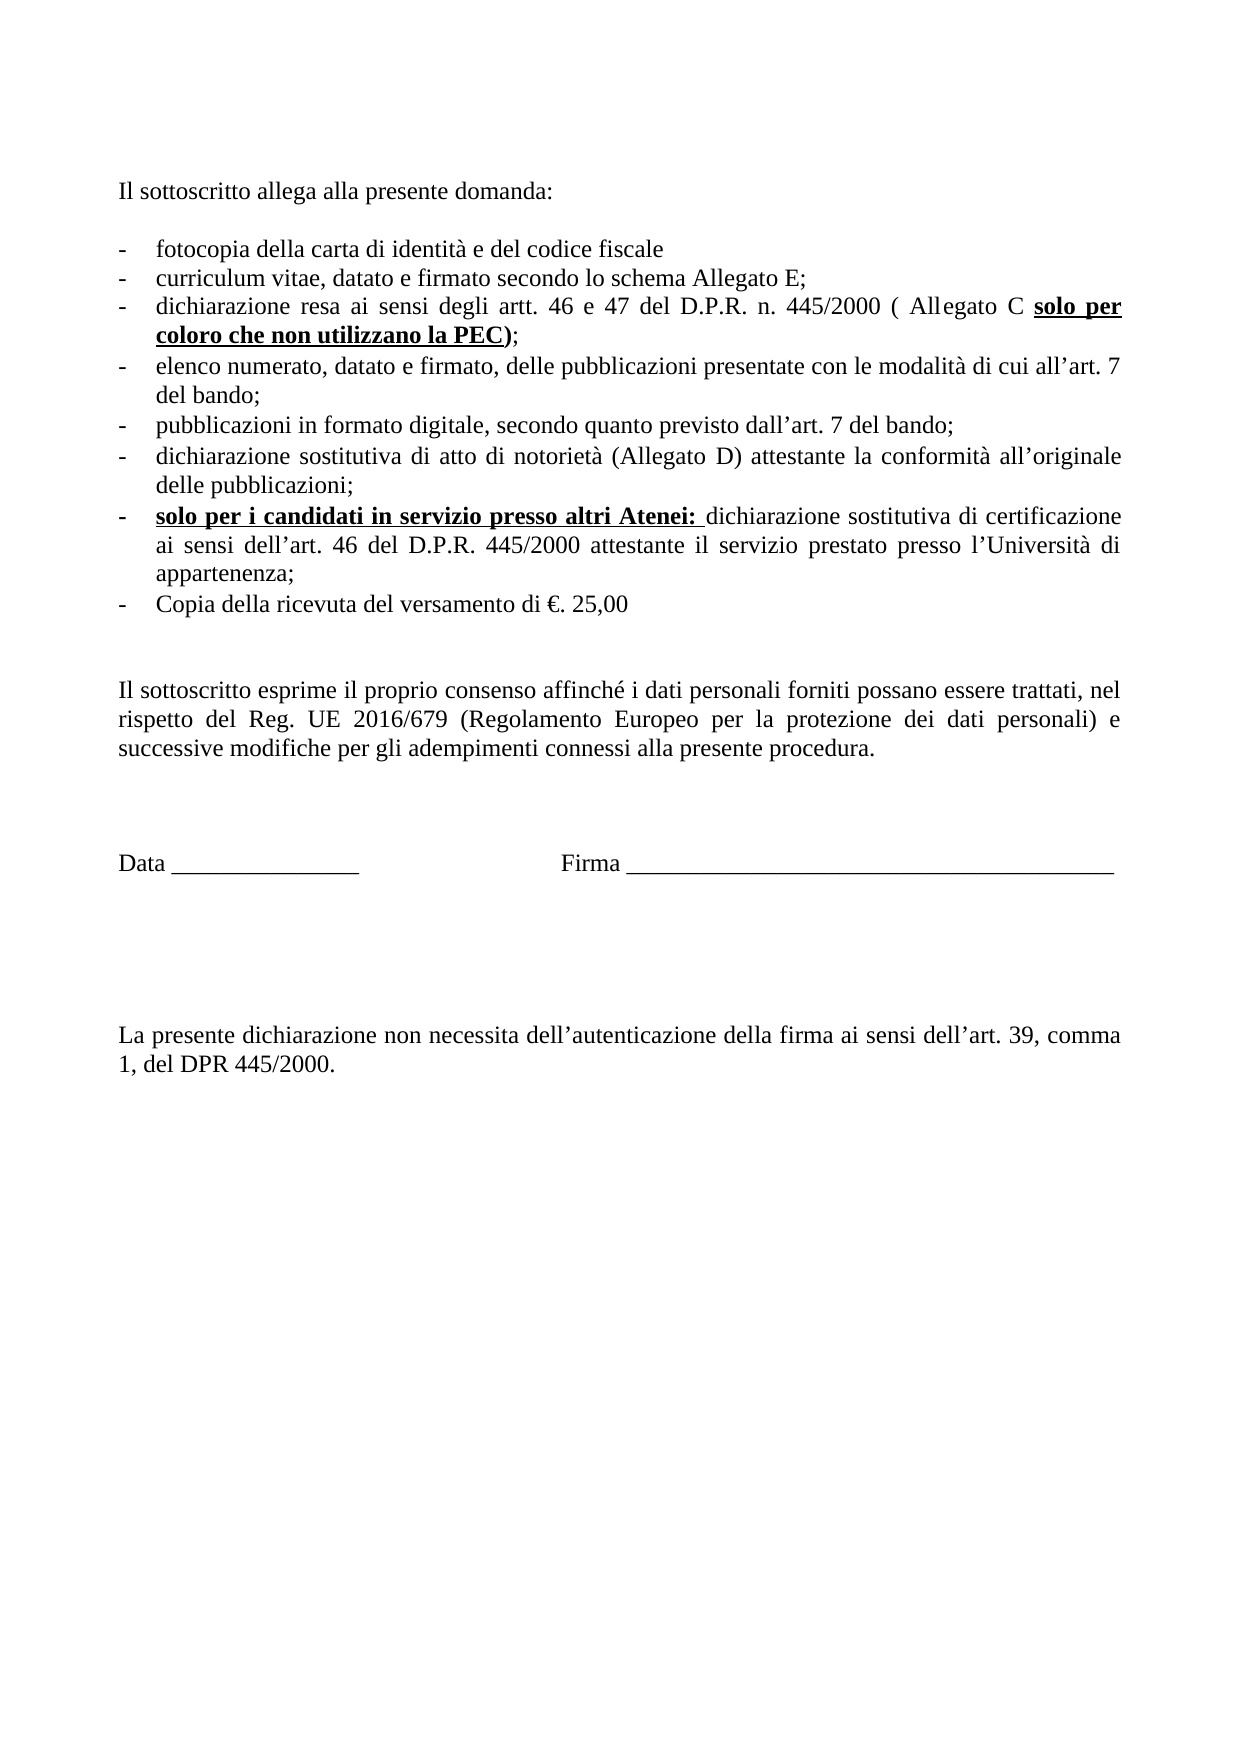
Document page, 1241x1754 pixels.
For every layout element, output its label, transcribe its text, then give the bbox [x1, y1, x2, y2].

list dichiarazione sostitutiva di atto di notorietà (Allegato D) attestante la conformità all’originale delle pubblicazioni; [118, 441, 1122, 499]
text Il sottoscritto esprime il proprio consenso affinché i dati personali forniti possano essere trattati, nel rispetto del Reg. UE 2016/679 (Regolamento Europeo per la protezione dei dati personali) e successive modifiche per gli adempimenti connessi alla presente procedura. [118, 676, 1122, 762]
text La presente dichiarazione non necessita dell’autenticazione della firma ai sensi dell’art. 39, comma 1, del DPR 445/2000. [118, 1021, 1122, 1078]
text Data _______________ Firma _______________________________________ [118, 848, 1122, 877]
list pubblicazioni in formato digitale, secondo quanto previsto dall’art. 7 del bando; [118, 411, 1122, 439]
text Il sottoscritto allega alla presente domanda: [118, 176, 1122, 205]
list curriculum vitae, datato e firmato secondo lo schema Allegato E; [118, 263, 1122, 291]
list solo per i candidati in servizio presso altri Atenei: dichiarazione sostitutiva di certificazione ai sensi dell’art. 46 del D.P.R. 445/2000 attestante il servizio prestato presso l’Università di appartenenza; [118, 501, 1122, 587]
list fotocopia della carta di identità e del codice fiscale [118, 234, 1122, 263]
list dichiarazione resa ai sensi degli artt. 46 e 47 del D.P.R. n. 445/2000 ( Allegato C solo per coloro che non utilizzano la PEC); [118, 291, 1122, 349]
list elenco numerato, datato e firmato, delle pubblicazioni presentate con le modalità di cui all’art. 7 del bando; [118, 351, 1122, 408]
list Copia della ricevuta del versamento di €. 25,00 [118, 589, 1122, 618]
